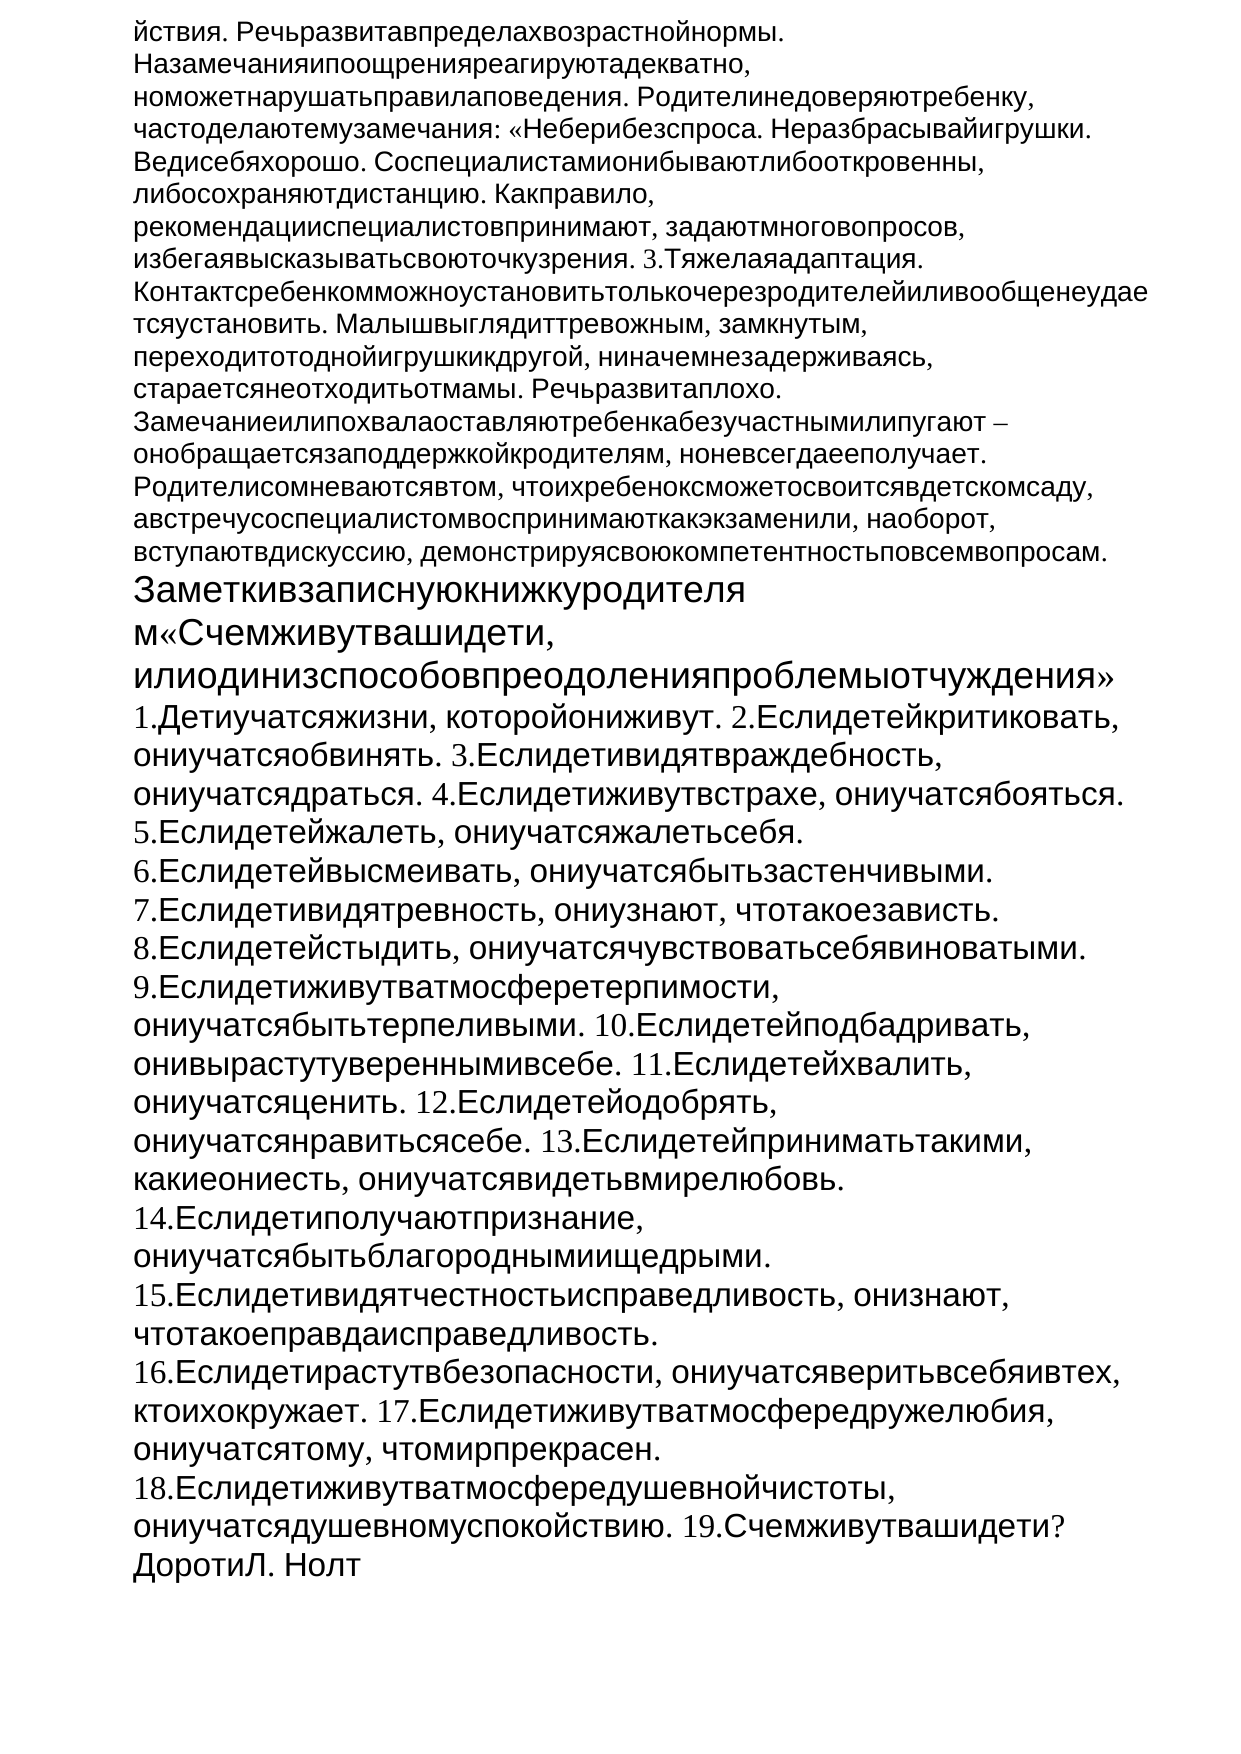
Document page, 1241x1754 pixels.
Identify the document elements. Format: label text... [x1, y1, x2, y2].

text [133, 15, 1152, 567]
text Заметкивзаписнуюкнижкуродителям«Счемживутвашидети, илиодинизспособовпреодоленияпроблемыотчуждения» 1.Детиучатсяжизни, которойониживут. 2.Еслидетейкритиковать, ониучатсяобвинять. 3.Еслидетивидятвраждебность, ониучатсядраться. 4.Еслидетиживутвстрахе, ониучатсябояться. 5.Еслидетейжалеть, ониучатсяжалетьсебя. 6.Еслидетейвысмеивать, ониучатсябытьзастенчивыми. 7.Еслидетивидятревность, ониузнают, чтотакоезависть. 8.Еслидетейстыдить, ониучатсячувствоватьсебявиноватыми. 9.Еслидетиживутватмосферетерпимости, ониучатсябытьтерпеливыми. 10.Еслидетейподбадривать, онивырастутувереннымивсебе. 11.Еслидетейхвалить, ониучатсяценить. 12.Еслидетейодобрять, ониучатсянравитьсясебе. 13.Еслидетейприниматьтакими, какиеониесть, ониучатсявидетьвмирелюбовь. 14.Еслидетиполучаютпризнание, ониучатсябытьблагороднымиищедрыми. 15.Еслидетивидятчестностьисправедливость, онизнают, чтотакоеправдаисправедливость. 16.Еслидетирастутвбезопасности, ониучатсяверитьвсебяивтех, ктоихокружает. 17.Еслидетиживутватмосфередружелюбия, ониучатсятому, чтомирпрекрасен. 18.Еслидетиживутватмосфередушевнойчистоты, ониучатсядушевномуспокойствию. 19.Счемживутвашидети? ДоротиЛ. Нолт [133, 567, 1152, 1583]
